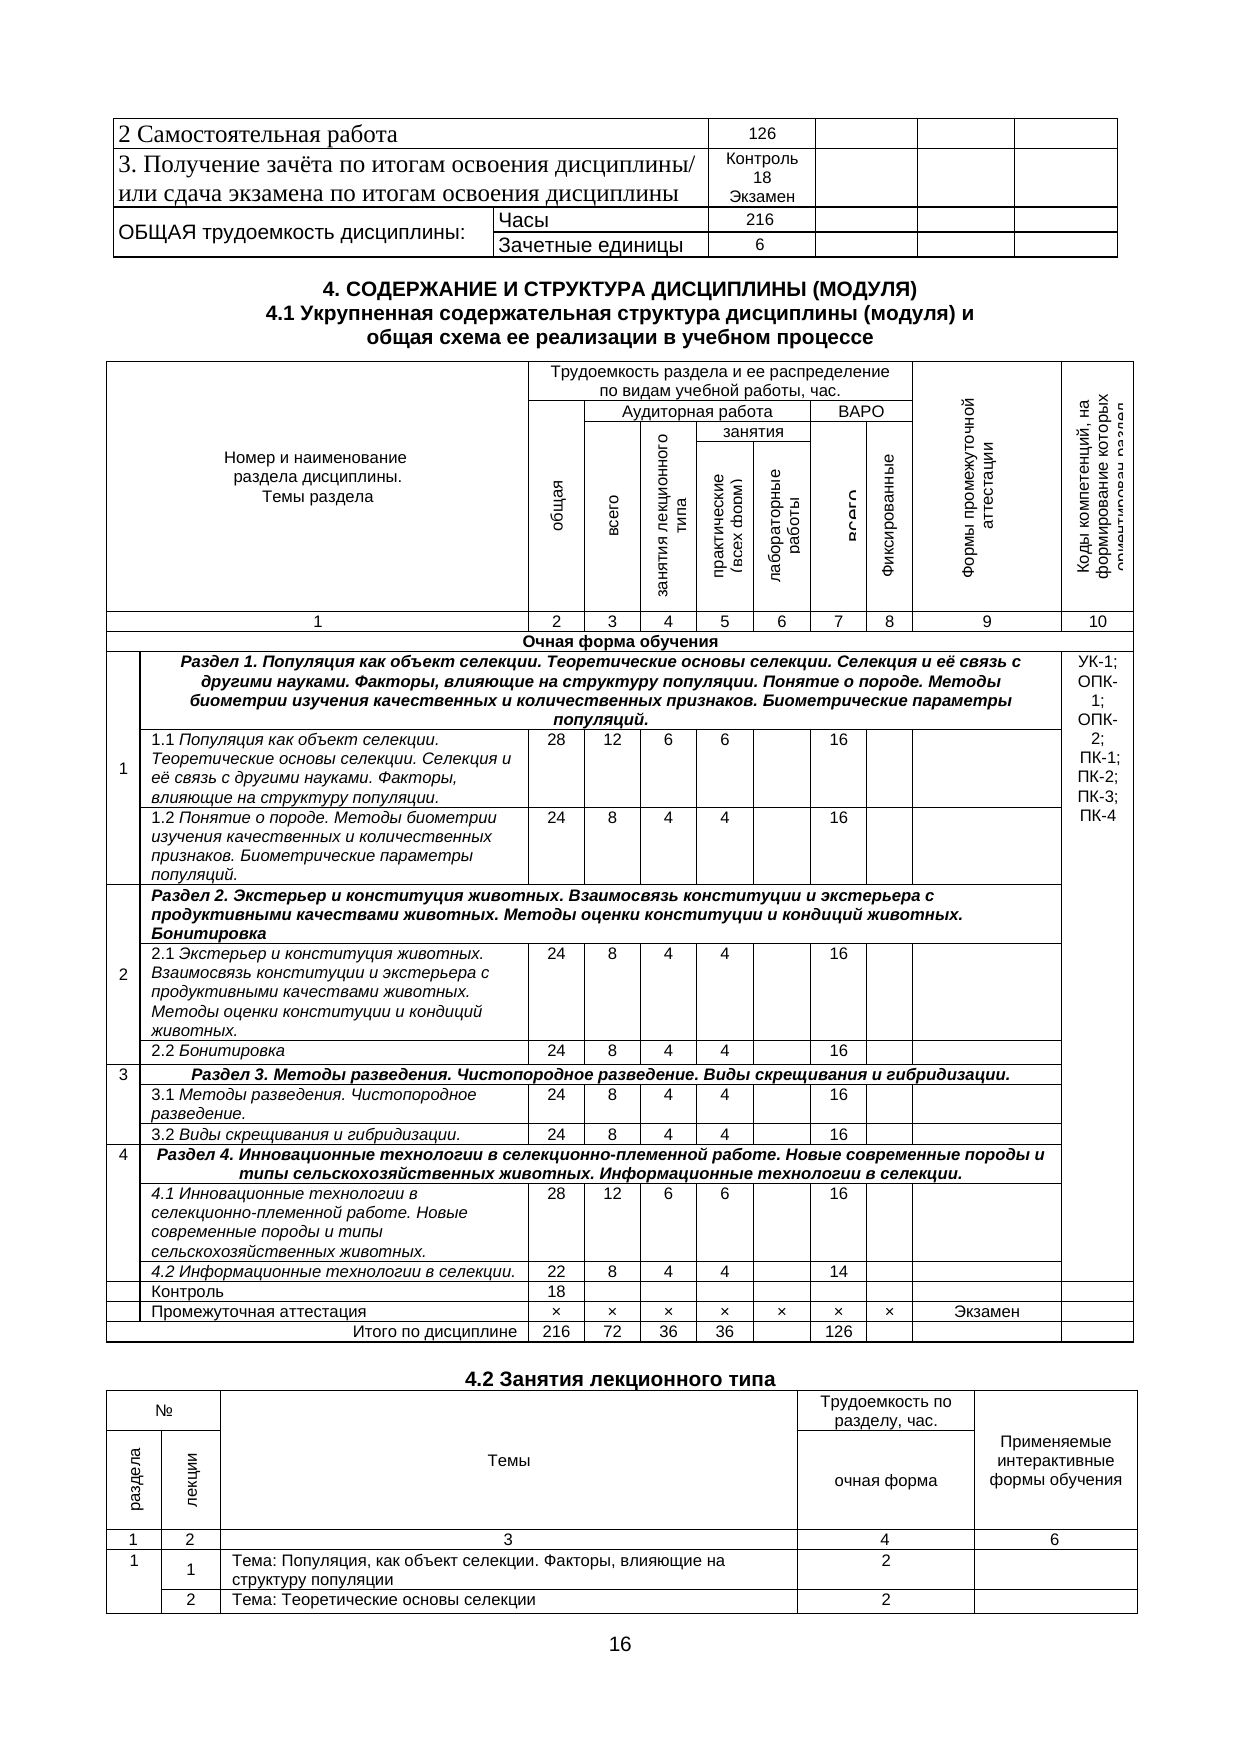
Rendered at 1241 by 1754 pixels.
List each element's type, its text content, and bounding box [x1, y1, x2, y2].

table_cell [1015, 233, 1117, 256]
table_cell 6 [641, 730, 696, 807]
table_cell 6 [697, 730, 753, 807]
table_cell × [867, 1302, 912, 1321]
table_cell [867, 1085, 912, 1123]
table_cell [754, 808, 810, 884]
table_cell ВАРО [811, 401, 912, 421]
table_cell 24 [529, 1124, 584, 1143]
table_cell [585, 1282, 640, 1301]
table_cell 4 [641, 1041, 696, 1064]
table_cell Раздел 3. Методы разведения. Чистопородное разведение. Виды скрещивания и гибридизации. [141, 1065, 1061, 1084]
table_cell [913, 1282, 1061, 1301]
table_header Трудоемкость раздела и ее распределение по видам учебной работы, час. [529, 362, 912, 400]
table_cell [816, 208, 917, 231]
table_cell [494, 233, 498, 256]
table_cell [114, 119, 708, 148]
table_cell 16 [811, 730, 866, 807]
table_cell Аудиторная работа [585, 401, 810, 421]
table_cell [1062, 1322, 1133, 1341]
table_cell 16 [811, 1085, 866, 1123]
table_cell 4 [641, 1124, 696, 1143]
table_cell 6 [754, 612, 810, 631]
table_cell 2.2 Бонитировка [141, 1041, 528, 1064]
table_cell занятия [697, 422, 810, 441]
table_cell 12 [585, 730, 640, 807]
table_cell 3.2 Виды скрещивания и гибридизации. [141, 1124, 528, 1143]
table_cell [867, 808, 912, 884]
table_cell 4 [641, 1085, 696, 1123]
table_cell [816, 149, 917, 206]
table_cell [867, 1184, 912, 1261]
table_cell 2 [529, 612, 584, 631]
table_cell занятия лекционного типа [641, 422, 696, 611]
table_cell [867, 1124, 912, 1143]
table_cell 8 [585, 1041, 640, 1064]
table_cell [754, 1085, 810, 1123]
table_cell [107, 1282, 139, 1301]
table_cell Контроль [141, 1282, 528, 1301]
table_cell 7 [811, 612, 866, 631]
table_cell [975, 1590, 1137, 1612]
table_cell очная форма [798, 1431, 974, 1529]
table_cell [918, 149, 1014, 206]
table_cell 8 [867, 612, 912, 631]
table_cell 3 [107, 1065, 139, 1143]
table_cell [918, 233, 1014, 256]
table_cell 4 [697, 1124, 753, 1143]
table_cell [114, 149, 708, 206]
table_cell 16 [811, 808, 866, 884]
table_cell 24 [529, 944, 584, 1040]
table_cell всего [585, 422, 640, 611]
table_cell × [697, 1302, 753, 1321]
table_cell [975, 1550, 1137, 1589]
table_cell Очная форма обучения [107, 632, 1133, 651]
table_cell [816, 233, 917, 256]
table_cell [107, 1302, 139, 1321]
table_cell Тема: Теоретические основы селекции [221, 1590, 797, 1612]
table_cell [867, 1041, 912, 1064]
table_cell 1 [107, 612, 528, 631]
table_cell [913, 1041, 1061, 1064]
table_cell 2 [107, 885, 139, 1064]
table_cell [754, 1184, 810, 1261]
table_cell 36 [697, 1322, 753, 1341]
table_cell 14 [811, 1262, 866, 1281]
table_cell 4 [641, 944, 696, 1040]
table_cell [641, 1282, 696, 1301]
table_cell 24 [529, 1041, 584, 1064]
table_cell 3.1 Методы разведения. Чистопородное разведение. [141, 1085, 528, 1123]
table_header № [107, 1391, 220, 1430]
table_cell 4.2 Информационные технологии в селекции. [141, 1262, 528, 1281]
table_cell 16 [811, 944, 866, 1040]
table_cell [918, 119, 1014, 148]
table_cell [913, 730, 1061, 807]
table_header Применяемые интерактивные формы обучения [975, 1391, 1137, 1529]
table_cell 9 [913, 612, 1061, 631]
table_cell УК-1; ОПК-1; ОПК-2; ПК-1; ПК-2; ПК-3; ПК-4 [1062, 652, 1133, 1281]
table_cell [1015, 119, 1117, 148]
table_cell 12 [585, 1184, 640, 1261]
table_cell [913, 1322, 1061, 1341]
text общая схема ее реализации в учебном процессе [118, 324, 1122, 348]
table_cell [913, 1124, 1061, 1143]
table_cell 6 [975, 1530, 1137, 1549]
table_cell 6 [697, 1184, 753, 1261]
table_cell 28 [529, 730, 584, 807]
table_cell 72 [585, 1322, 640, 1341]
table_cell [754, 1322, 810, 1341]
table_cell 16 [811, 1124, 866, 1143]
table_cell [867, 1262, 912, 1281]
table_cell × [754, 1302, 810, 1321]
table_cell [700, 208, 708, 231]
table_cell 4 [641, 1262, 696, 1281]
table_cell 16 [811, 1184, 866, 1261]
table_cell 22 [529, 1262, 584, 1281]
table_cell [754, 1262, 810, 1281]
table_cell 2.1 Экстерьер и конституция животных. Взаимосвязь конституции и экстерьера с продуктивными качествами животных. Методы оценки конституции и кондиций животных. [141, 944, 528, 1040]
table_cell 1 [162, 1550, 220, 1589]
table_cell 8 [585, 944, 640, 1040]
table_cell 1 [107, 652, 139, 884]
table_cell Раздел 1. Популяция как объект селекции. Теоретические основы селекции. Селекция и её связь с другими науками. Факторы, влияющие на структуру популяции. Понятие о породе. Методы биометрии изучения качественных и количественных признаков. Биометрические параметры популяций. [141, 652, 1061, 729]
table_cell 126 [811, 1322, 866, 1341]
table_cell Промежуточная аттестация [141, 1302, 528, 1321]
table_cell общая [529, 401, 584, 611]
table_cell [816, 119, 917, 148]
table_header Коды компетенций, на формирование которых ориентирован раздел [1062, 362, 1133, 611]
table_cell [918, 208, 1014, 231]
table_cell × [641, 1302, 696, 1321]
table_cell 28 [529, 1184, 584, 1261]
table_cell 4 [697, 1041, 753, 1064]
table_cell 4 [107, 1145, 139, 1281]
table_cell практические (всех форм) [697, 442, 753, 611]
table_header Трудоемкость по разделу, час. [798, 1391, 974, 1430]
table_cell 2 [798, 1550, 974, 1589]
table_cell 4 [798, 1530, 974, 1549]
table_cell [913, 808, 1061, 884]
table_cell 4 [697, 944, 753, 1040]
table_cell Раздел 4. Инновационные технологии в селекционно-племенной работе. Новые современные породы и типы сельскохозяйственных животных. Информационные технологии в селекции. [141, 1145, 1061, 1183]
table_cell 4 [697, 1262, 753, 1281]
table_cell [1062, 1302, 1133, 1321]
table_cell 36 [641, 1322, 696, 1341]
text 4.1 Укрупненная содержательная структура дисциплины (модуля) и [118, 301, 1122, 324]
table_cell [114, 208, 493, 256]
table_header Номер и наименование раздела дисциплины. Темы раздела [107, 362, 528, 611]
table_cell Контроль 18 Экзамен [709, 149, 815, 206]
table_cell [913, 1184, 1061, 1261]
table_cell [494, 208, 498, 231]
table_cell 8 [585, 808, 640, 884]
table_cell 3 [221, 1530, 797, 1549]
table_cell 1.2 Понятие о породе. Методы биометрии изучения качественных и количественных признаков. Биометрические параметры популяций. [141, 808, 528, 884]
table_cell Экзамен [913, 1302, 1061, 1321]
table_header Формы промежуточной аттестации [913, 362, 1061, 611]
table_cell 24 [529, 808, 584, 884]
table_cell [754, 1124, 810, 1143]
table_cell 5 [697, 612, 753, 631]
table_cell раздела [107, 1431, 161, 1529]
table_cell 8 [585, 1085, 640, 1123]
table_cell 2 [798, 1590, 974, 1612]
table_cell [754, 944, 810, 1040]
table_cell [697, 1282, 753, 1301]
text 4.2 Занятия лекционного типа [118, 1366, 1122, 1390]
table_cell 10 [1062, 612, 1133, 631]
table_cell [754, 1041, 810, 1064]
table_cell 4 [697, 808, 753, 884]
table_cell × [529, 1302, 584, 1321]
table_cell [754, 1282, 810, 1301]
table_cell [1015, 208, 1117, 231]
table_cell [704, 233, 708, 256]
table_cell × [585, 1302, 640, 1321]
table_cell [811, 1282, 866, 1301]
table_cell 8 [585, 1262, 640, 1281]
table_cell × [811, 1302, 866, 1321]
table_cell Тема: Популяция, как объект селекции. Факторы, влияющие на структуру популяции [221, 1550, 797, 1589]
table_cell [913, 1262, 1061, 1281]
table_cell 6 [641, 1184, 696, 1261]
table_cell лекции [162, 1431, 220, 1529]
table_cell 1 [107, 1530, 161, 1549]
table_cell [913, 944, 1061, 1040]
table_cell 1.1 Популяция как объект селекции. Теоретические основы селекции. Селекция и её связь с другими науками. Факторы, влияющие на структуру популяции. [141, 730, 528, 807]
table_cell [1062, 1282, 1133, 1301]
table_header Темы [221, 1391, 797, 1529]
table_cell Раздел 2. Экстерьер и конституция животных. Взаимосвязь конституции и экстерьера с продуктивными качествами животных. Методы оценки конституции и кондиций животных. Бонитировка [141, 885, 1061, 943]
table_cell лабораторные работы [754, 442, 810, 611]
table_cell 4 [641, 808, 696, 884]
table_cell 6 [709, 233, 815, 256]
table_cell Итого по дисциплине [107, 1322, 528, 1341]
table_cell [867, 1282, 912, 1301]
table_cell 216 [709, 208, 815, 231]
table_cell 4 [641, 612, 696, 631]
table_cell 24 [529, 1085, 584, 1123]
table_cell [867, 1322, 912, 1341]
table_cell [754, 730, 810, 807]
table_cell 126 [709, 119, 815, 148]
table_cell 2 [162, 1530, 220, 1549]
table_cell 3 [585, 612, 640, 631]
table_cell 216 [529, 1322, 584, 1341]
table_cell 4.1 Инновационные технологии в селекционно-племенной работе. Новые современные породы и типы сельскохозяйственных животных. [141, 1184, 528, 1261]
table_cell 1 [107, 1550, 161, 1612]
table_cell 2 [162, 1590, 220, 1612]
table_cell 16 [811, 1041, 866, 1064]
table_cell 4 [697, 1085, 753, 1123]
table_cell 18 [529, 1282, 584, 1301]
subtitle 4. СОДЕРЖАНИЕ И СТРУКТУРА ДИСЦИПЛИНЫ (МОДУЛЯ) [118, 277, 1122, 301]
table_cell [811, 422, 866, 611]
table_cell 8 [585, 1124, 640, 1143]
table_cell [1015, 149, 1117, 206]
table_cell [867, 944, 912, 1040]
table_cell [913, 1085, 1061, 1123]
table_cell Фиксированные виды [867, 422, 912, 611]
table_cell [867, 730, 912, 807]
